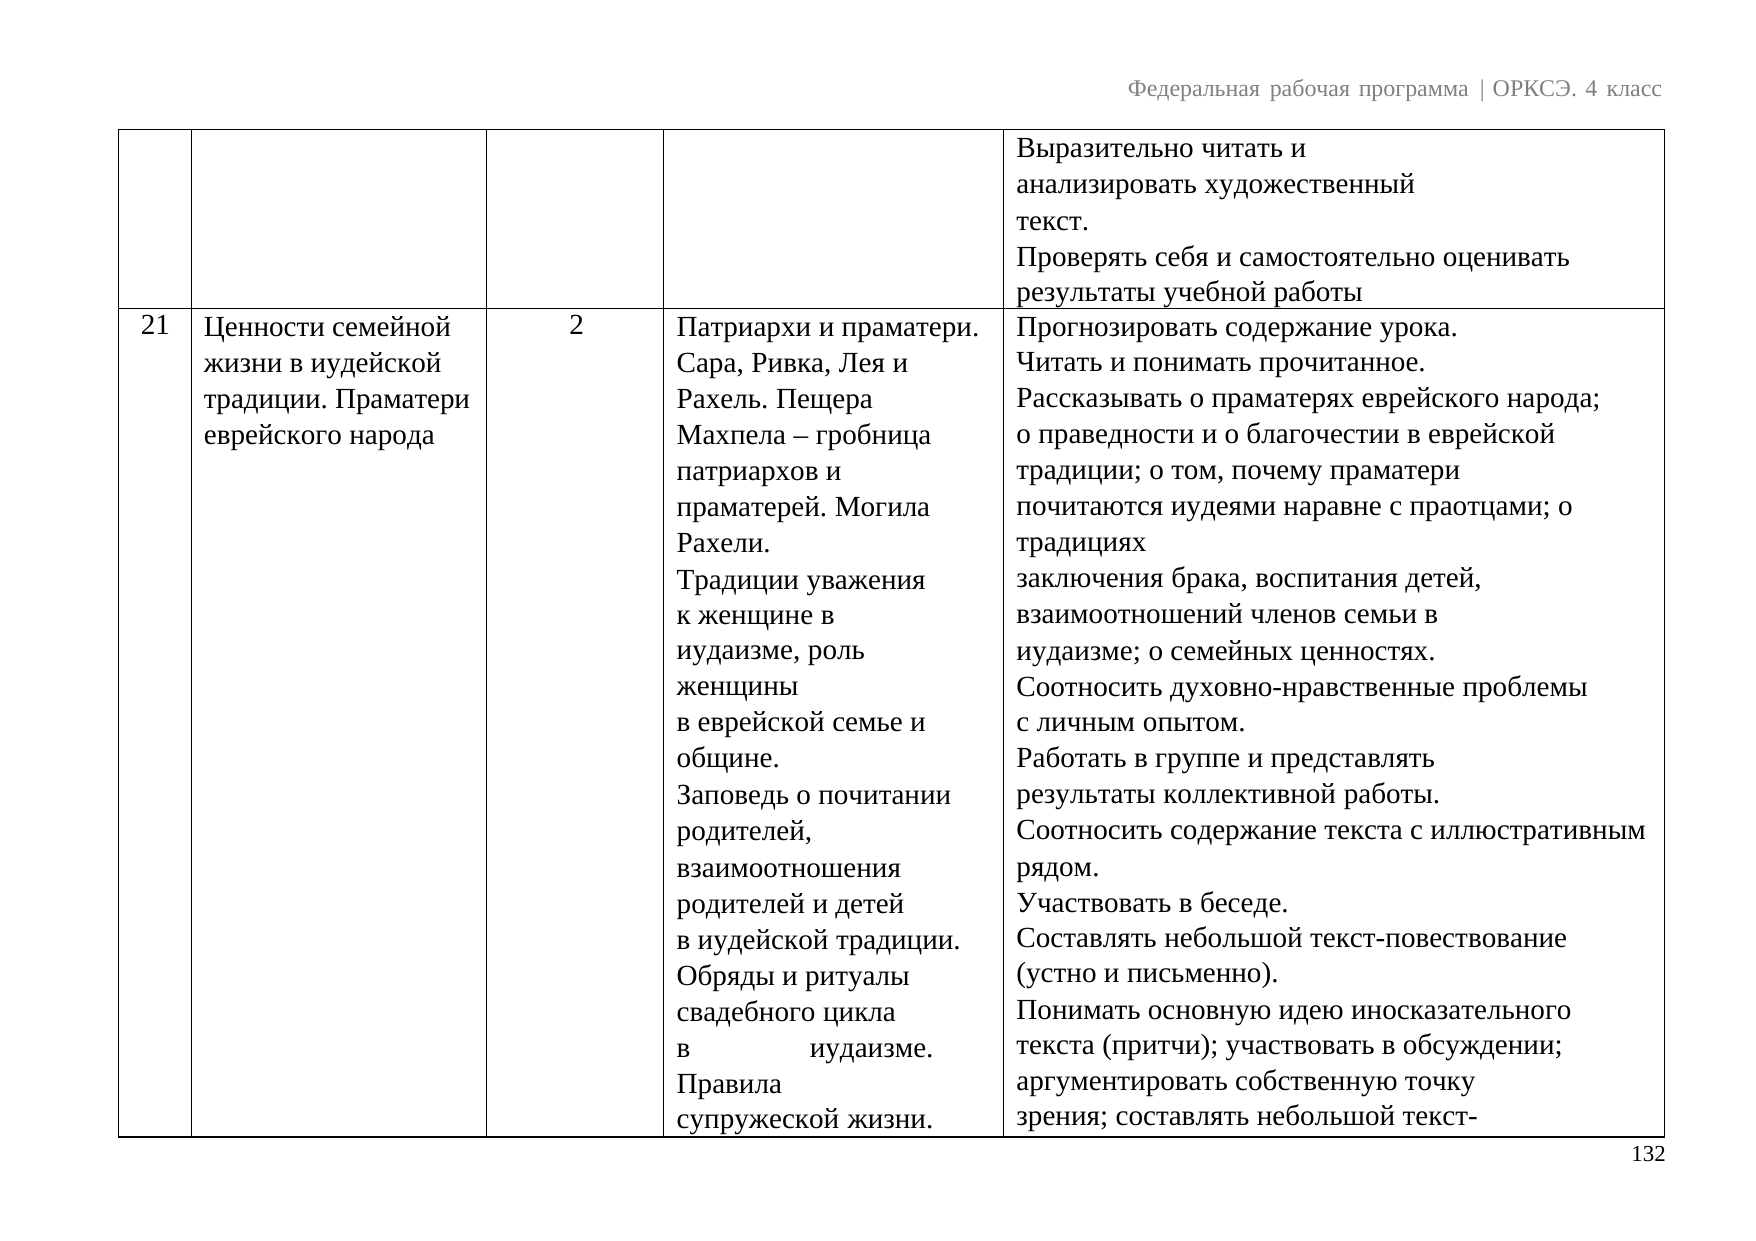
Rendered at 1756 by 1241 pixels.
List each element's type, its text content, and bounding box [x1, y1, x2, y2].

table_header Выразительно читать и анализировать художественный текст. Проверять себя и самостоятельно оценивать результаты учебной работы [1004, 130, 1664, 308]
table_header [119, 130, 191, 308]
table_header [487, 130, 663, 308]
table_header [664, 130, 1003, 308]
table_cell 21 [119, 309, 191, 1136]
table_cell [1004, 309, 1664, 1136]
table_header [192, 130, 486, 308]
table_cell 2 [487, 309, 663, 1136]
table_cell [664, 309, 1003, 1136]
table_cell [192, 309, 486, 1136]
